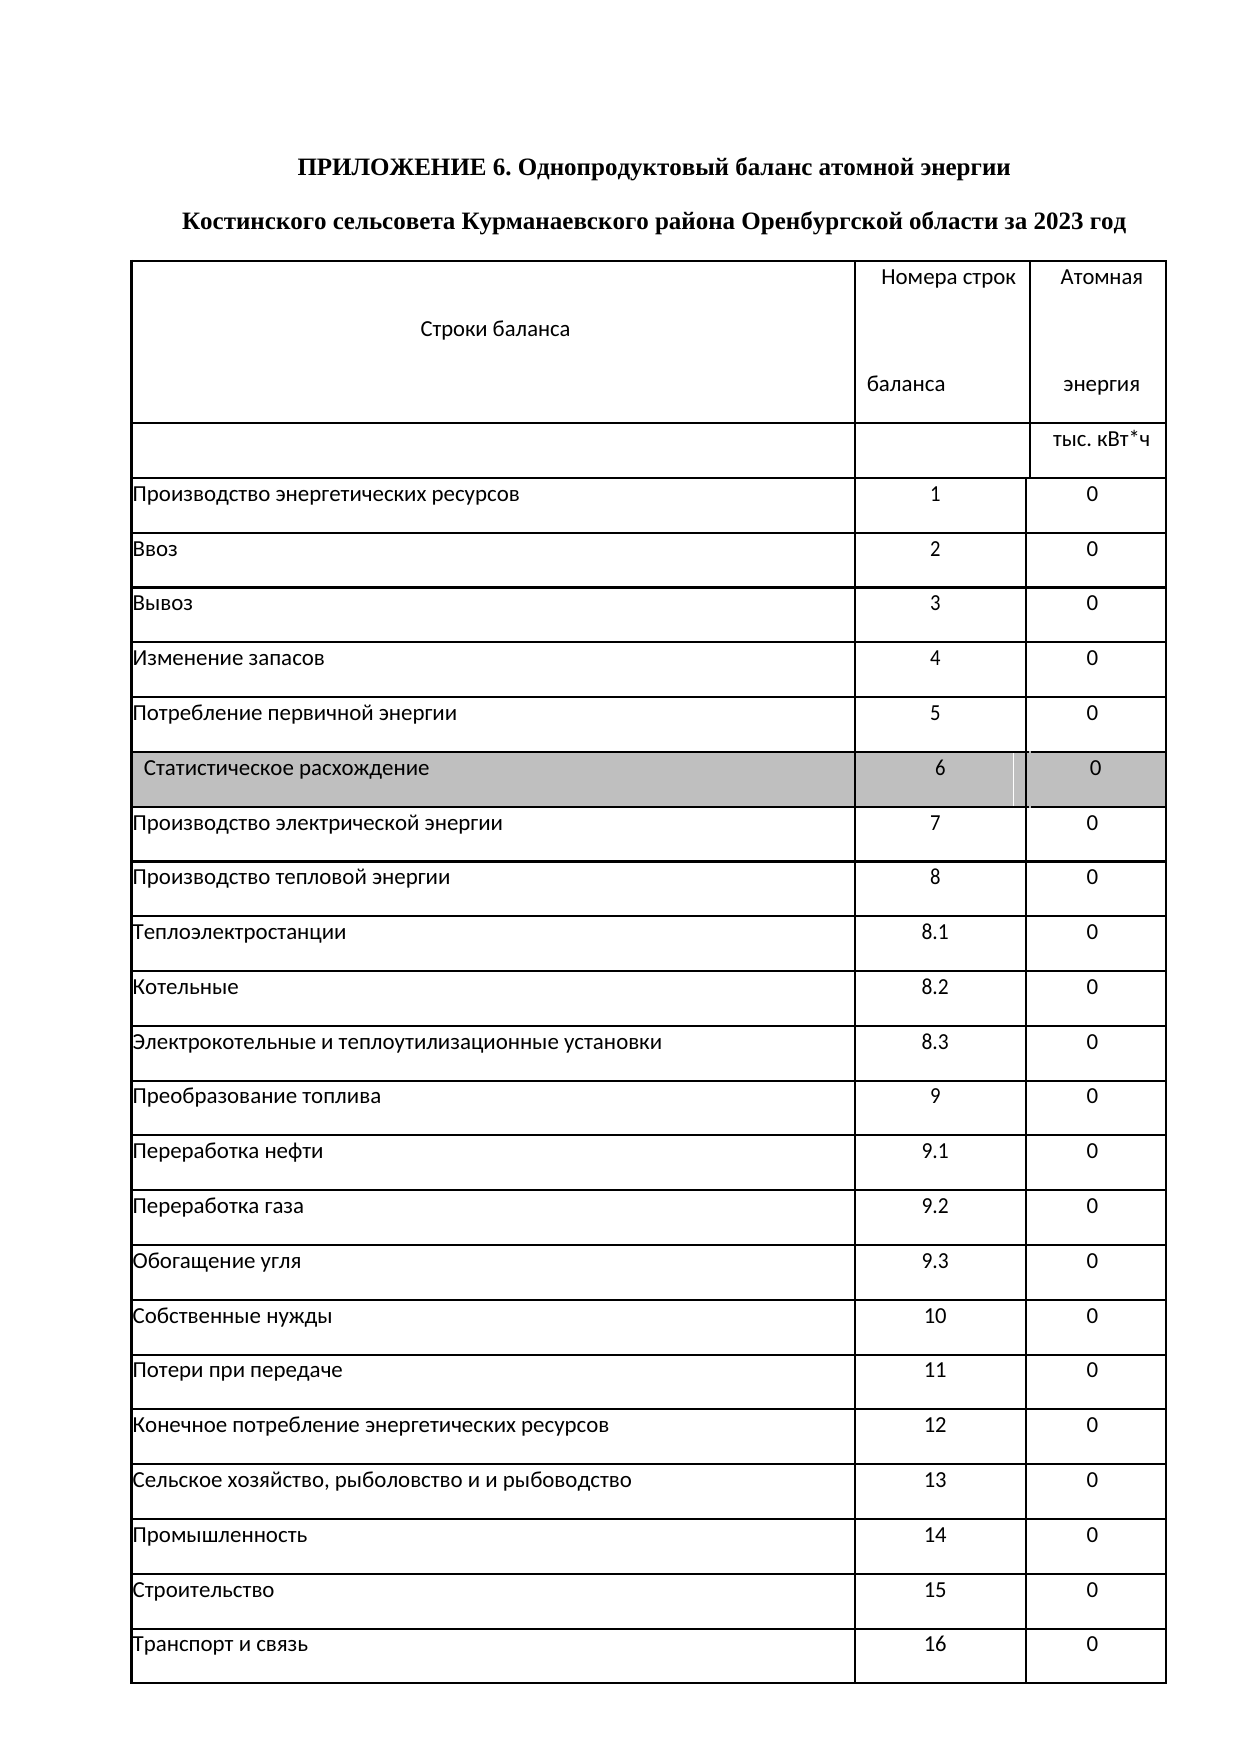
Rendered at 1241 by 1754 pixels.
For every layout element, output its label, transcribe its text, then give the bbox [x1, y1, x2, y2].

table_cell 0 [1030, 1465, 1153, 1518]
table_cell 0 [1030, 1301, 1153, 1353]
table_cell 9.1 [856, 1136, 1013, 1189]
table_cell [1153, 863, 1165, 915]
table_cell Теплоэлектростанции [133, 917, 854, 970]
table_cell 0 [1030, 698, 1153, 751]
table_cell [1153, 1191, 1165, 1244]
table_cell [1153, 1356, 1165, 1408]
table_cell 0 [1030, 534, 1153, 586]
table_cell 9.2 [856, 1191, 1013, 1244]
table_cell [1153, 808, 1165, 860]
table_cell [1014, 917, 1025, 970]
table_cell 4 [856, 643, 1013, 696]
table_cell [1153, 643, 1165, 696]
table_cell [1014, 753, 1025, 806]
table_cell [1153, 589, 1165, 641]
table_cell Собственные нужды [133, 1301, 854, 1353]
table_cell [1153, 479, 1165, 532]
table_cell [1153, 1301, 1165, 1353]
table_cell 0 [1030, 808, 1153, 860]
table_cell Переработка газа [133, 1191, 854, 1244]
table_cell 1 [856, 479, 1013, 532]
table_header Номера строк [866, 262, 1029, 314]
table_cell Переработка нефти [133, 1136, 854, 1189]
table_cell Строительство [133, 1575, 854, 1627]
table_cell [1014, 863, 1025, 915]
table_cell [1153, 534, 1165, 586]
table_cell Электрокотельные и теплоутилизационные установки [133, 1027, 854, 1079]
table_cell 9.3 [856, 1246, 1013, 1299]
table_cell [1153, 1082, 1165, 1134]
table_cell 12 [856, 1410, 1013, 1463]
table_cell 14 [856, 1520, 1013, 1573]
table_cell 11 [856, 1356, 1013, 1408]
table_cell 0 [1030, 1520, 1153, 1573]
text ПРИЛОЖЕНИЕ 6. Однопродуктовый баланс атомной энергии [131, 152, 1177, 181]
table_cell [1014, 1191, 1025, 1244]
table_cell [1014, 1575, 1025, 1627]
table_cell [1153, 1027, 1165, 1079]
table_cell Потери при передаче [133, 1356, 854, 1408]
table_cell 0 [1030, 863, 1153, 915]
table_cell 0 [1030, 972, 1153, 1025]
table_cell [1014, 1027, 1025, 1079]
table_cell [1014, 1082, 1025, 1134]
table_cell 2 [856, 534, 1013, 586]
table_cell [1031, 424, 1037, 477]
table_cell [1153, 698, 1165, 751]
table_cell [1153, 917, 1165, 970]
table_cell [1014, 589, 1025, 641]
table_cell [1014, 1465, 1025, 1518]
table_cell [1153, 1575, 1165, 1627]
table_cell 0 [1030, 643, 1153, 696]
table_cell [1014, 1246, 1025, 1299]
table_cell [1153, 972, 1165, 1025]
table_cell [1153, 1410, 1165, 1463]
table_cell Производство электрической энергии [133, 808, 854, 860]
table_cell 0 [1030, 1410, 1153, 1463]
table_cell 7 [856, 808, 1013, 860]
table_cell [1014, 424, 1026, 477]
table_cell энергия [1037, 315, 1165, 422]
table_cell [133, 753, 143, 806]
table_cell Статистическое расхождение [143, 753, 854, 806]
table_cell [1014, 808, 1025, 860]
table_cell [1153, 1520, 1165, 1573]
table_cell 0 [1030, 589, 1153, 641]
table_cell [856, 753, 866, 806]
table_cell 8.3 [856, 1027, 1013, 1079]
table_cell [1153, 1246, 1165, 1299]
table_cell [1153, 1465, 1165, 1518]
table_cell Котельные [133, 972, 854, 1025]
table_cell [1014, 643, 1025, 696]
table_cell [856, 315, 866, 367]
table_cell 13 [856, 1465, 1013, 1518]
table_cell 0 [1030, 1136, 1153, 1189]
table_cell Ввоз [133, 534, 854, 586]
table_cell 10 [856, 1301, 1013, 1353]
table_cell 0 [1030, 1191, 1153, 1244]
table_cell [134, 367, 854, 422]
table_cell [856, 424, 866, 477]
table_header [1031, 262, 1037, 314]
table_cell 8.2 [856, 972, 1013, 1025]
table_cell Преобразование топлива [133, 1082, 854, 1134]
table_cell Промышленность [133, 1520, 854, 1573]
table_cell 9 [856, 1082, 1013, 1134]
table_cell [1014, 972, 1025, 1025]
table_cell 8.1 [856, 917, 1013, 970]
table_cell 0 [1030, 1575, 1153, 1627]
table_cell [1014, 1356, 1025, 1408]
table_header Атомная [1037, 262, 1165, 314]
table_cell Обогащение угля [133, 1246, 854, 1299]
table_cell [866, 424, 1013, 477]
table_cell тыс. кВт*ч [1037, 424, 1165, 477]
table_cell [134, 424, 854, 477]
table_cell Вывоз [133, 589, 854, 641]
table_cell 0 [1030, 1630, 1153, 1682]
table_cell Потребление первичной энергии [133, 698, 854, 751]
table_cell [1014, 1630, 1025, 1682]
table_cell 16 [856, 1630, 1013, 1682]
table_cell Производство тепловой энергии [133, 863, 854, 915]
table_cell 0 [1030, 1027, 1153, 1079]
table_cell [1014, 1136, 1025, 1189]
table_cell баланса [866, 315, 1029, 422]
table_cell 0 [1030, 917, 1153, 970]
table_cell [1153, 753, 1165, 806]
text Костинского сельсовета Курманаевского района Оренбургской области за 2023 год [131, 206, 1177, 235]
table_cell [1153, 1136, 1165, 1189]
table_cell 0 [1030, 1356, 1153, 1408]
table_cell [856, 367, 866, 422]
table_cell [1014, 1301, 1025, 1353]
table_cell 0 [1030, 479, 1153, 532]
table_cell Транспорт и связь [133, 1630, 854, 1682]
table_cell [1153, 1630, 1165, 1682]
table_cell Изменение запасов [133, 643, 854, 696]
table_cell 5 [856, 698, 1013, 751]
table_cell [1031, 367, 1037, 422]
table_header [856, 262, 866, 314]
table_cell [1014, 534, 1025, 586]
table_cell [1014, 1520, 1025, 1573]
table_cell Конечное потребление энергетических ресурсов [133, 1410, 854, 1463]
table_cell [1031, 753, 1037, 806]
table_cell 8 [856, 863, 1013, 915]
table_cell Сельское хозяйство, рыболовство и и рыбоводство [133, 1465, 854, 1518]
table_cell 0 [1037, 753, 1153, 806]
table_cell [1014, 1410, 1025, 1463]
table_cell Производство энергетических ресурсов [133, 479, 854, 532]
table_header Строки баланса [134, 262, 854, 367]
table_cell [1014, 698, 1025, 751]
table_cell [1014, 479, 1025, 532]
table_cell [1031, 315, 1037, 367]
table_cell 3 [856, 589, 1013, 641]
table_cell 15 [856, 1575, 1013, 1627]
table_cell 0 [1030, 1246, 1153, 1299]
table_cell 6 [866, 753, 1013, 806]
table_cell 0 [1030, 1082, 1153, 1134]
